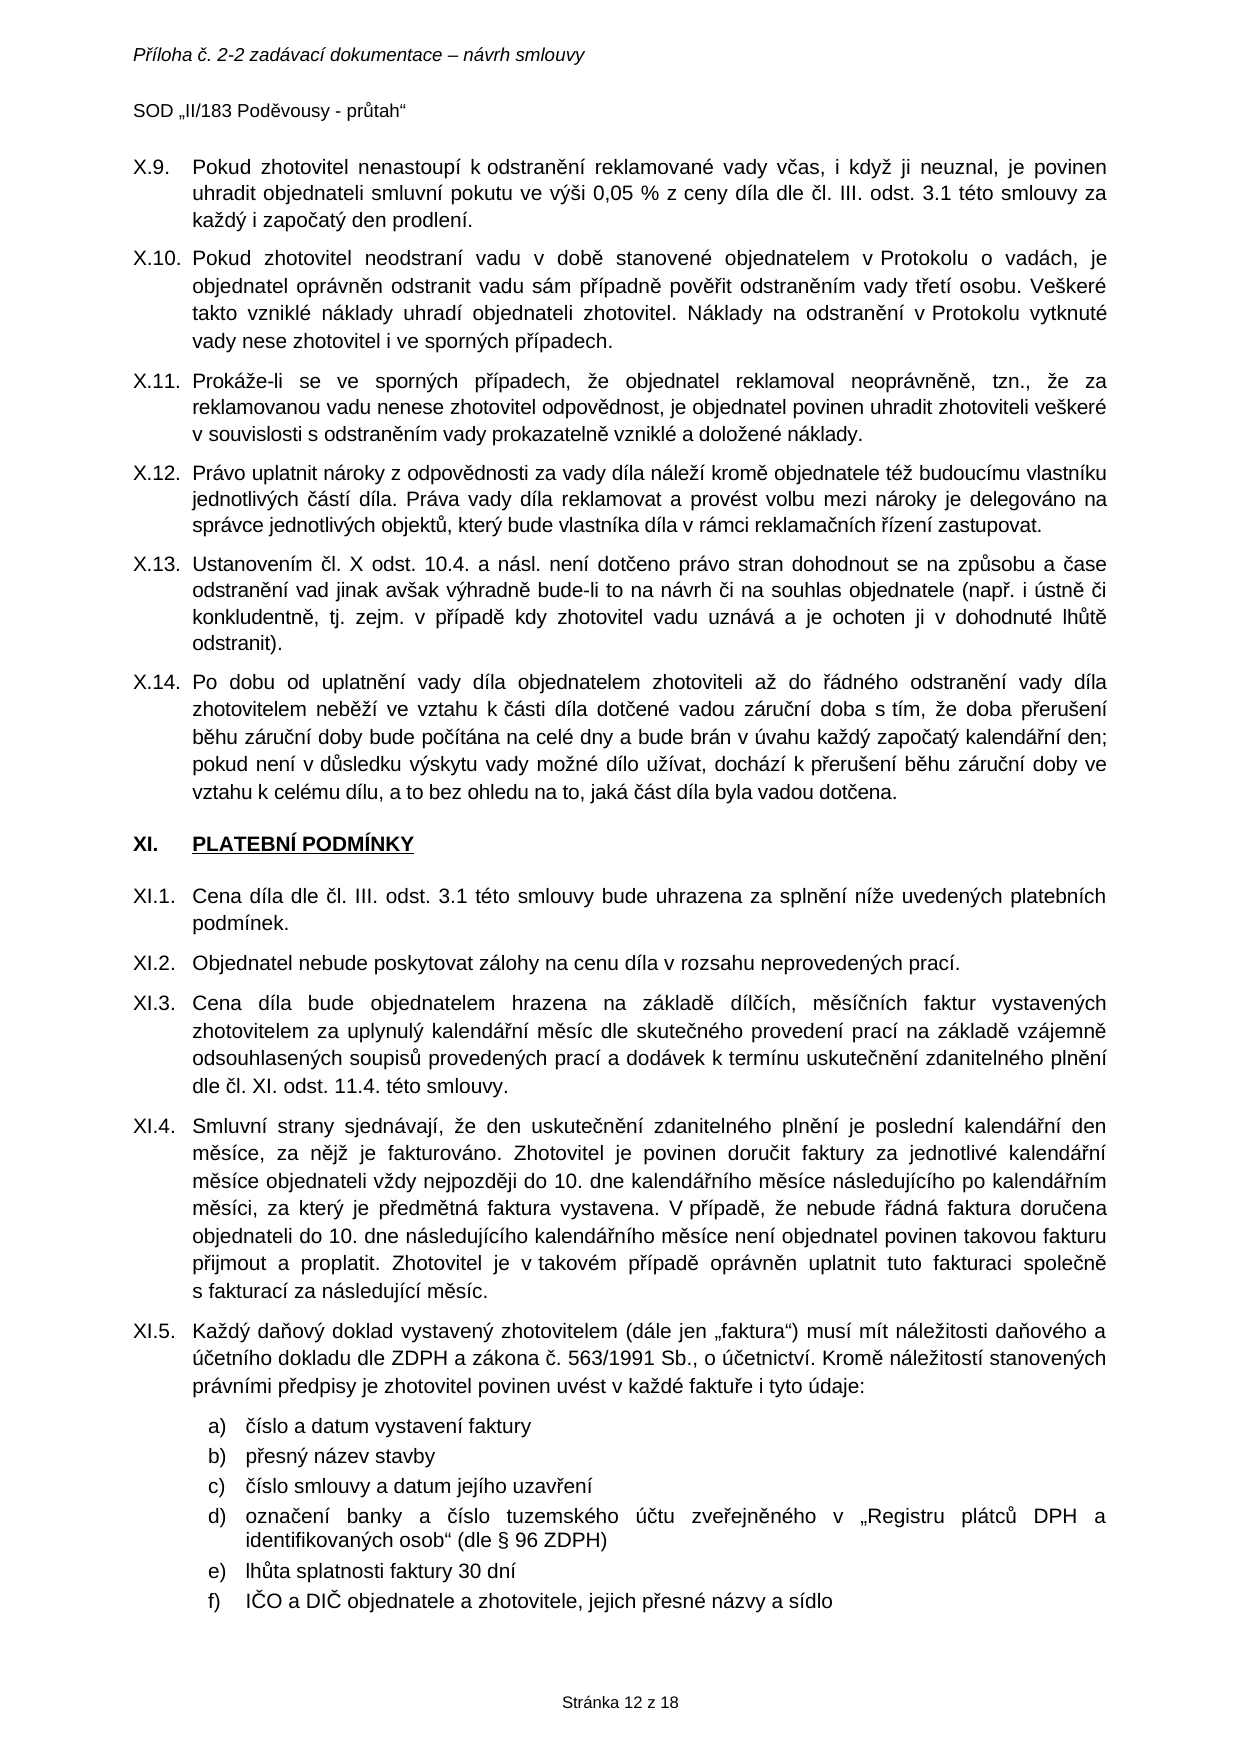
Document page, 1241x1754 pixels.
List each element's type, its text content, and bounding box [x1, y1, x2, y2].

list Ustanovením čl. X odst. 10.4. a násl. není dotčeno právo stran dohodnout se na způsobu a čase odstranění vad jinak avšak výhradně bude-li to na návrh či na souhlas objednatele (např. i ústně či konkludentně, tj. zejm. v případě kdy zhotovitel vadu uznává a je ochoten ji v dohodnuté lhůtě odstranit). [133, 552, 1107, 655]
list IČO a DIČ objednatele a zhotovitele, jejich přesné názvy a sídlo [208, 1589, 1107, 1613]
list číslo smlouvy a datum jejího uzavření [208, 1474, 1107, 1498]
list Smluvní strany sjednávají, že den uskutečnění zdanitelného plnění je poslední kalendářní den měsíce, za nějž je fakturováno. Zhotovitel je povinen doručit faktury za jednotlivé kalendářní měsíce objednateli vždy nejpozději do 10. dne kalendářního měsíce následujícího po kalendářním měsíci, za který je předmětná faktura vystavena. V případě, že nebude řádná faktura doručena objednateli do 10. dne následujícího kalendářního měsíce není objednatel povinen takovou fakturu přijmout a proplatit. Zhotovitel je v takovém případě oprávněn uplatnit tuto fakturaci společně s fakturací za následující měsíc. [133, 1114, 1107, 1303]
list Cena díla dle čl. III. odst. 3.1 této smlouvy bude uhrazena za splnění níže uvedených platebních podmínek. [133, 884, 1107, 935]
list Cena díla bude objednatelem hrazena na základě dílčích, měsíčních faktur vystavených zhotovitelem za uplynulý kalendářní měsíc dle skutečného provedení prací na základě vzájemně odsouhlasených soupisů provedených prací a dodávek k termínu uskutečnění zdanitelného plnění dle čl. XI. odst. 11.4. této smlouvy. [133, 991, 1107, 1098]
list Po dobu od uplatnění vady díla objednatelem zhotoviteli až do řádného odstranění vady díla zhotovitelem neběží ve vztahu k části díla dotčené vadou záruční doba s tím, že doba přerušení běhu záruční doby bude počítána na celé dny a bude brán v úvahu každý započatý kalendářní den; pokud není v důsledku výskytu vady možné dílo užívat, dochází k přerušení běhu záruční doby ve vztahu k celému dílu, a to bez ohledu na to, jaká část díla byla vadou dotčena. [133, 670, 1107, 804]
list Pokud zhotovitel neodstraní vadu v době stanovené objednatelem v Protokolu o vadách, je objednatel oprávněn odstranit vadu sám případně pověřit odstraněním vady třetí osobu. Veškeré takto vzniklé náklady uhradí objednateli zhotovitel. Náklady na odstranění v Protokolu vytknuté vady nese zhotovitel i ve sporných případech. [133, 246, 1107, 353]
list označení banky a číslo tuzemského účtu zveřejněného v „Registru plátců DPH a identifikovaných osob“ (dle § 96 ZDPH) [208, 1504, 1107, 1552]
list Prokáže-li se ve sporných případech, že objednatel reklamoval neoprávněně, tzn., že za reklamovanou vadu nenese zhotovitel odpovědnost, je objednatel povinen uhradit zhotoviteli veškeré v souvislosti s odstraněním vady prokazatelně vzniklé a doložené náklady. [133, 369, 1107, 445]
list Každý daňový doklad vystavený zhotovitelem (dále jen „faktura“) musí mít náležitosti daňového a účetního dokladu dle ZDPH a zákona č. 563/1991 Sb., o účetnictví. Kromě náležitostí stanovených právními předpisy je zhotovitel povinen uvést v každé faktuře i tyto údaje: [133, 1319, 1107, 1398]
list přesný název stavby [208, 1444, 1107, 1468]
list lhůta splatnosti faktury 30 dní [208, 1558, 1107, 1582]
list Objednatel nebude poskytovat zálohy na cenu díla v rozsahu neprovedených prací. [133, 951, 1107, 975]
list PLATEBNÍ PODMÍNKY [133, 832, 1107, 856]
list číslo a datum vystavení faktury [208, 1414, 1107, 1438]
list Pokud zhotovitel nenastoupí k odstranění reklamované vady včas, i když ji neuznal, je povinen uhradit objednateli smluvní pokutu ve výši 0,05 % z ceny díla dle čl. III. odst. 3.1 této smlouvy za každý i započatý den prodlení. [133, 155, 1107, 231]
list Právo uplatnit nároky z odpovědnosti za vady díla náleží kromě objednatele též budoucímu vlastníku jednotlivých částí díla. Práva vady díla reklamovat a provést volbu mezi nároky je delegováno na správce jednotlivých objektů, který bude vlastníka díla v rámci reklamačních řízení zastupovat. [133, 460, 1107, 537]
